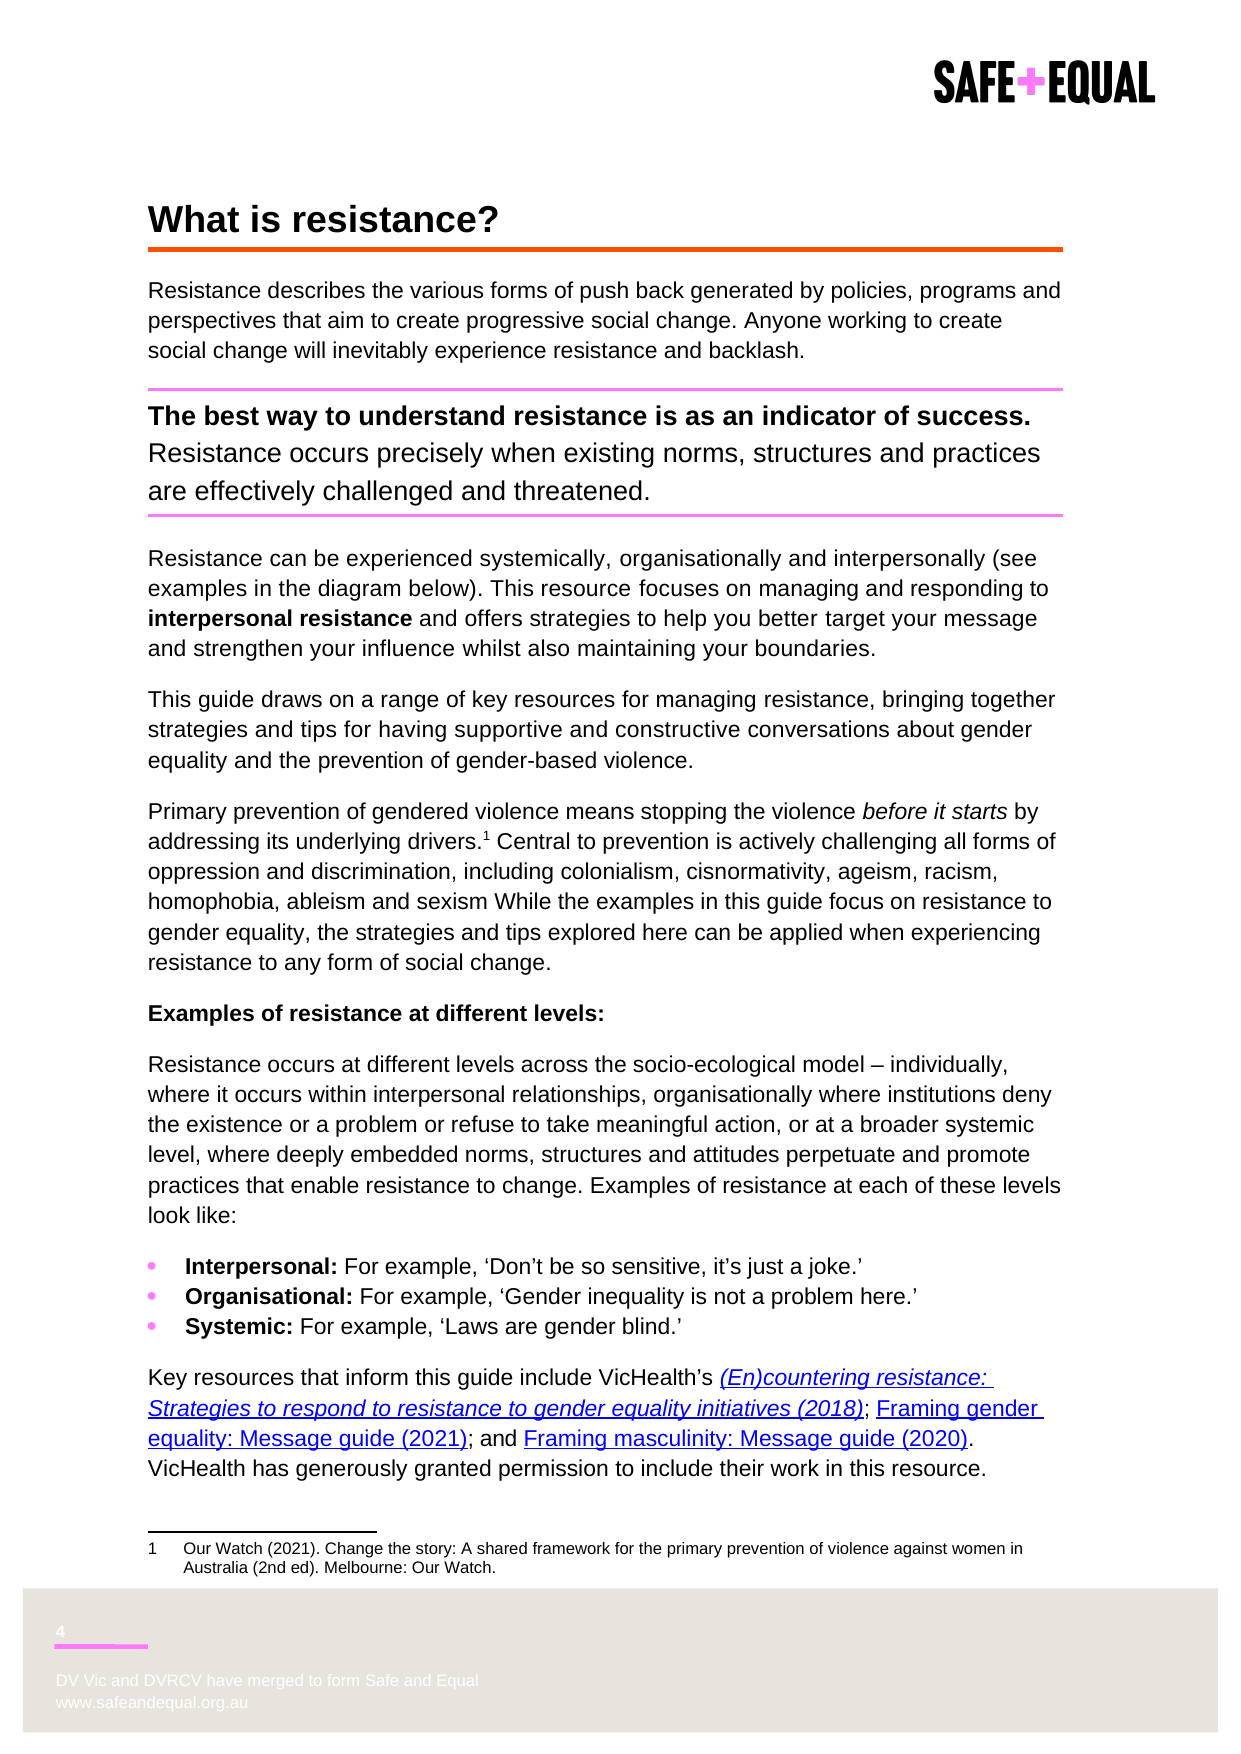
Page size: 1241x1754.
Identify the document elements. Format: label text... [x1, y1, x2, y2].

text Examples of resistance at different levels: [148, 1000, 1063, 1026]
text Primary prevention of gendered violence means stopping the violence before it starts by addressing its underlying drivers. Central to prevention is actively challenging all forms of oppression and discrimination, including colonialism, cisnormativity, ageism, racism, homophobia, ableism and sexism While the examples in this guide focus on resistance to gender equality, the strategies and tips explored here can be applied when experiencing resistance to any form of social change. [148, 798, 1063, 975]
subtitle What is resistance? [148, 198, 1063, 247]
text Systemic: For example, ‘Laws are gender blind.’ [148, 1313, 1063, 1339]
text Organisational: For example, ‘Gender inequality is not a problem here.’ [148, 1283, 1063, 1309]
text Resistance describes the various forms of push back generated by policies, programs and perspectives that aim to create progressive social change. Anyone working to create social change will inevitably experience resistance and backlash. [148, 277, 1063, 363]
picture [932, 59, 1158, 106]
text Interpersonal: For example, ‘Don’t be so sensitive, it’s just a joke.’ [148, 1253, 1063, 1279]
text This guide draws on a range of key resources for managing resistance, bringing together strategies and tips for having supportive and constructive conversations about gender equality and the prevention of gender-based violence. [148, 686, 1063, 773]
text Key resources that inform this guide include VicHealth’s (En)countering resistance: Strategies to respond to resistance to gender equality initiatives (2018); Framing gender equality: Message guide (2021); and Framing masculinity: Message guide (2020). VicHealth has generously granted permission to include their work in this resource. [148, 1364, 1063, 1481]
text The best way to understand resistance is as an indicator of success. Resistance occurs precisely when existing norms, structures and practices are effectively challenged and threatened. [148, 391, 1063, 514]
text Resistance can be experienced systemically, organisationally and interpersonally (see examples in the diagram below). This resource focuses on managing and responding to interpersonal resistance and offers strategies to help you better target your message and strengthen your influence whilst also maintaining your boundaries. [148, 544, 1063, 661]
text Resistance occurs at different levels across the socio-ecological model – individually, where it occurs within interpersonal relationships, organisationally where institutions deny the existence or a problem or refuse to take meaningful action, or at a broader systemic level, where deeply embedded norms, structures and attitudes perpetuate and promote practices that enable resistance to change. Examples of resistance at each of these levels look like: [148, 1051, 1063, 1228]
